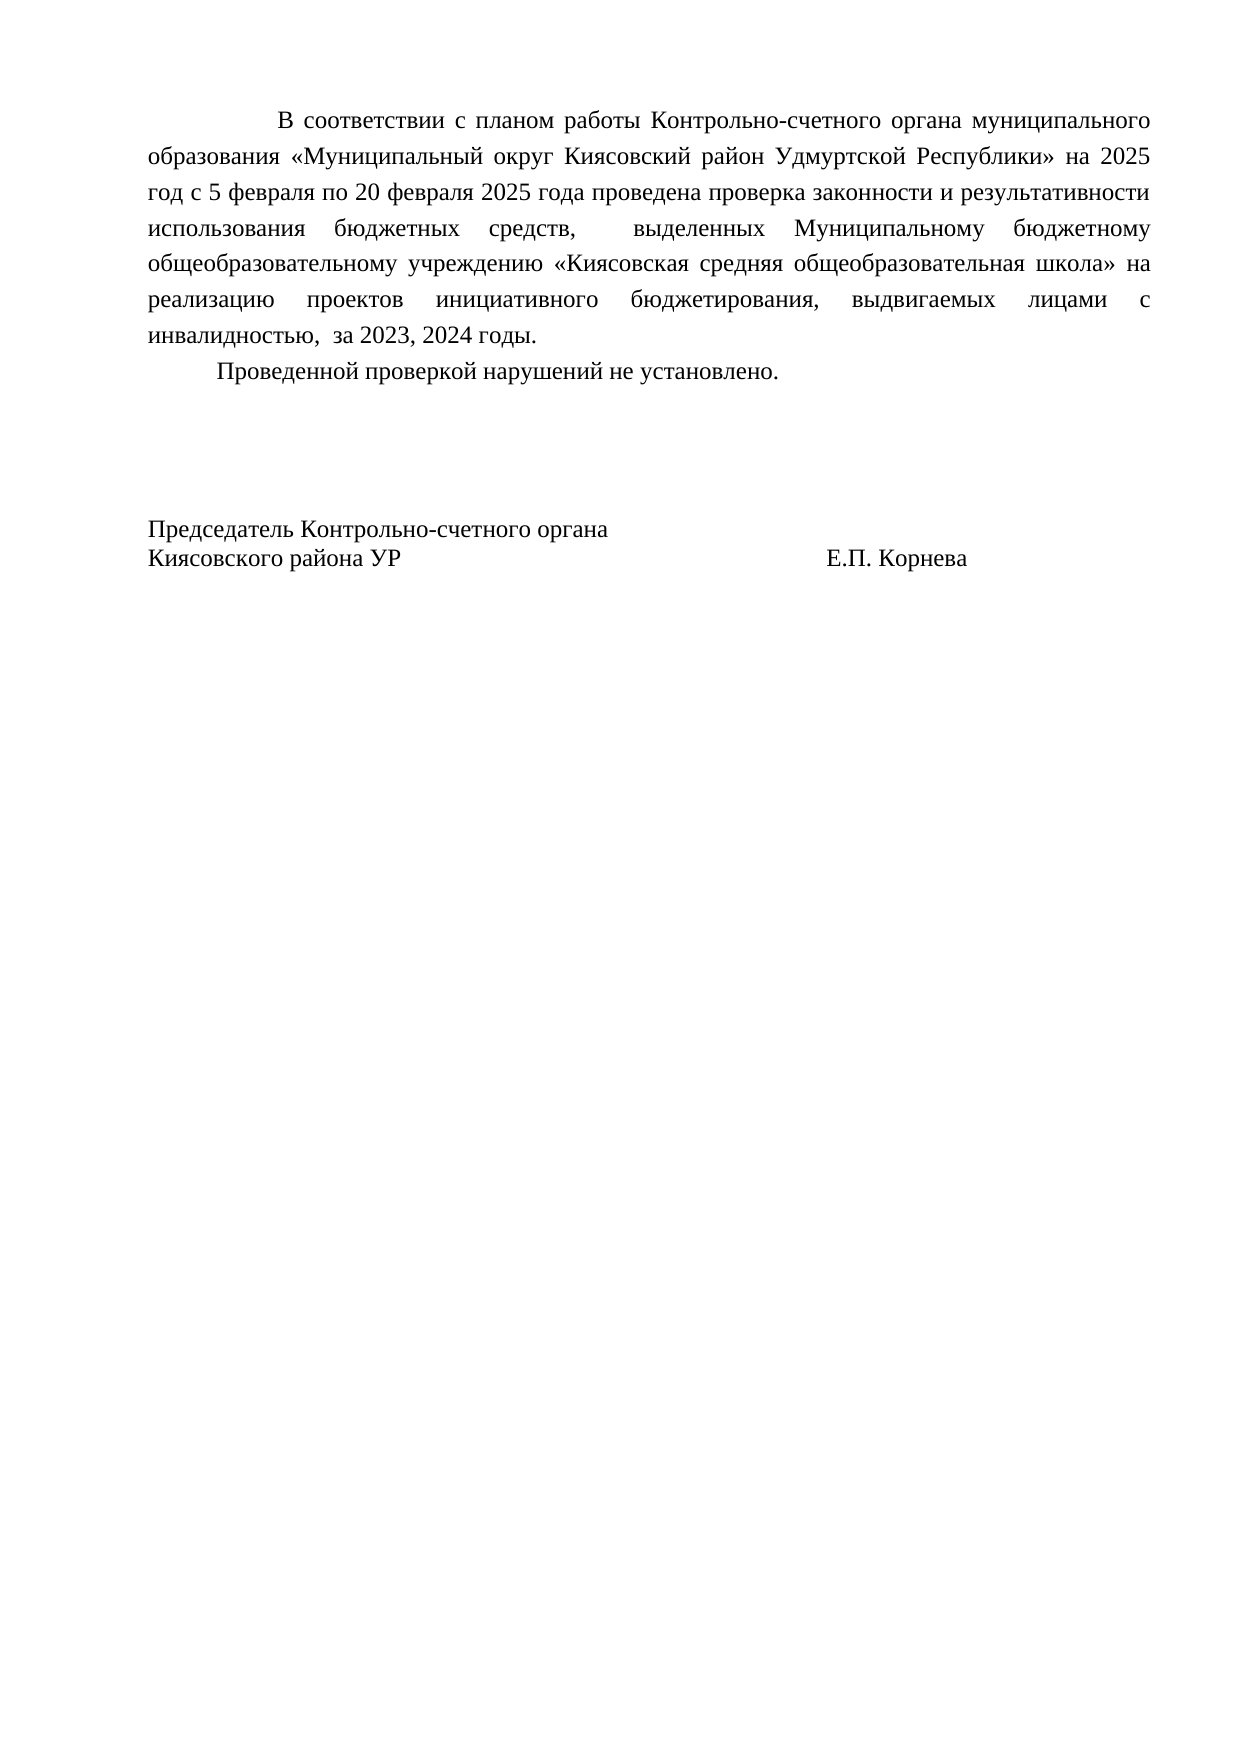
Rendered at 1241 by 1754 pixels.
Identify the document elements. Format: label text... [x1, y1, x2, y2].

text В соответствии с планом работы Контрольно-счетного органа муниципального образования «Муниципальный округ Киясовский район Удмуртской Республики» на 2025 год с 5 февраля по 20 февраля 2025 года проведена проверка законности и результативности использования бюджетных средств, выделенных Муниципальному бюджетному общеобразовательному учреждению «Киясовская средняя общеобразовательная школа» на реализацию проектов инициативного бюджетирования, выдвигаемых лицами с инвалидностью, за 2023, 2024 годы. [148, 105, 1152, 349]
text Председатель Контрольно-счетного органа [148, 514, 1152, 543]
text Киясовского района УР Е.П. Корнева [148, 543, 1152, 572]
text Проведенной проверкой нарушений не установлено. [148, 356, 1152, 385]
